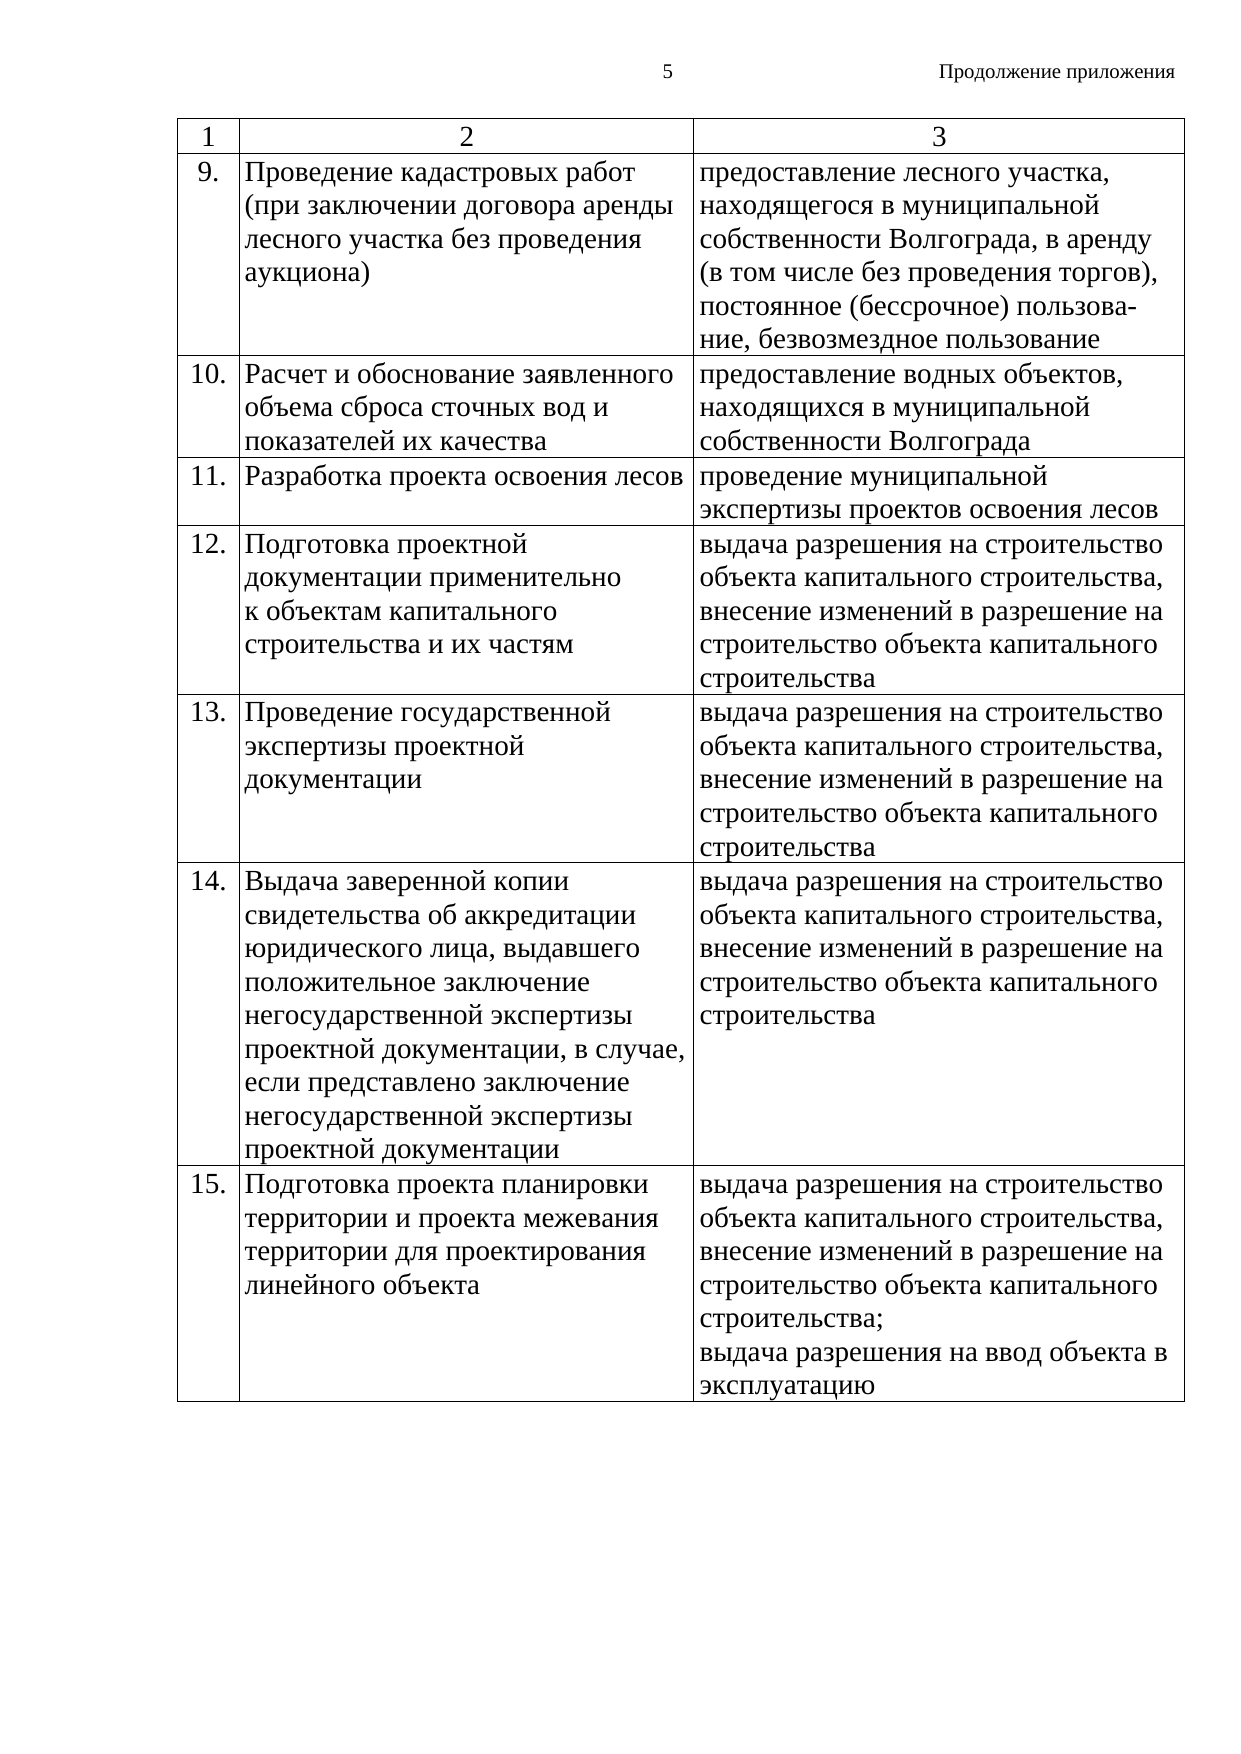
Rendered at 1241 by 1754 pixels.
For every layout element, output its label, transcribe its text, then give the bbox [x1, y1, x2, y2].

table_cell выдача разрешения на строительство объекта капитального строительства, внесение изменений в разрешение на строительство объекта капитального строительства; выдача разрешения на ввод объекта в эксплуатацию [694, 1166, 1184, 1401]
table_header 2 [240, 119, 693, 153]
table_cell предоставление водных объектов, находящихся в муниципальной собственности Волгограда [694, 356, 1184, 457]
table_cell Подготовка проектной документации применительно к объектам капитального строительства и их частям [240, 526, 693, 693]
table_cell 15. [178, 1166, 239, 1401]
table_cell 14. [178, 863, 239, 1165]
table_header 1 [178, 119, 239, 153]
table_cell 11. [178, 458, 239, 525]
table_cell 10. [178, 356, 239, 457]
table_cell Выдача заверенной копии свидетельства об аккредитации юридического лица, выдавшего положительное заключение негосударственной экспертизы проектной документации, в случае, если представлено заключение негосударственной экспертизы проектной документации [240, 863, 693, 1165]
table_cell выдача разрешения на строительство объекта капитального строительства, внесение изменений в разрешение на строительство объекта капитального строительства [694, 526, 1184, 693]
table_cell проведение муниципальной экспертизы проектов освоения лесов [694, 458, 1184, 525]
table_cell предоставление лесного участка, находящегося в муниципальной собственности Волгограда, в аренду (в том числе без проведения торгов), постоянное (бессрочное) пользова-ние, безвозмездное пользование [694, 154, 1184, 355]
table_cell Разработка проекта освоения лесов [240, 458, 693, 525]
table_header 3 [694, 119, 1184, 153]
table_cell 13. [178, 695, 239, 862]
table_cell Расчет и обоснование заявленного объема сброса сточных вод и показателей их качества [240, 356, 693, 457]
table_cell Проведение государственной экспертизы проектной документации [240, 695, 693, 862]
table_cell Подготовка проекта планировки территории и проекта межевания территории для проектирования линейного объекта [240, 1166, 693, 1401]
table_cell выдача разрешения на строительство объекта капитального строительства, внесение изменений в разрешение на строительство объекта капитального строительства [694, 863, 1184, 1165]
table_cell Проведение кадастровых работ (при заключении договора аренды лесного участка без проведения аукциона) [240, 154, 693, 355]
table_cell выдача разрешения на строительство объекта капитального строительства, внесение изменений в разрешение на строительство объекта капитального строительства [694, 695, 1184, 862]
table_cell 12. [178, 526, 239, 693]
table_cell 9. [178, 154, 239, 355]
